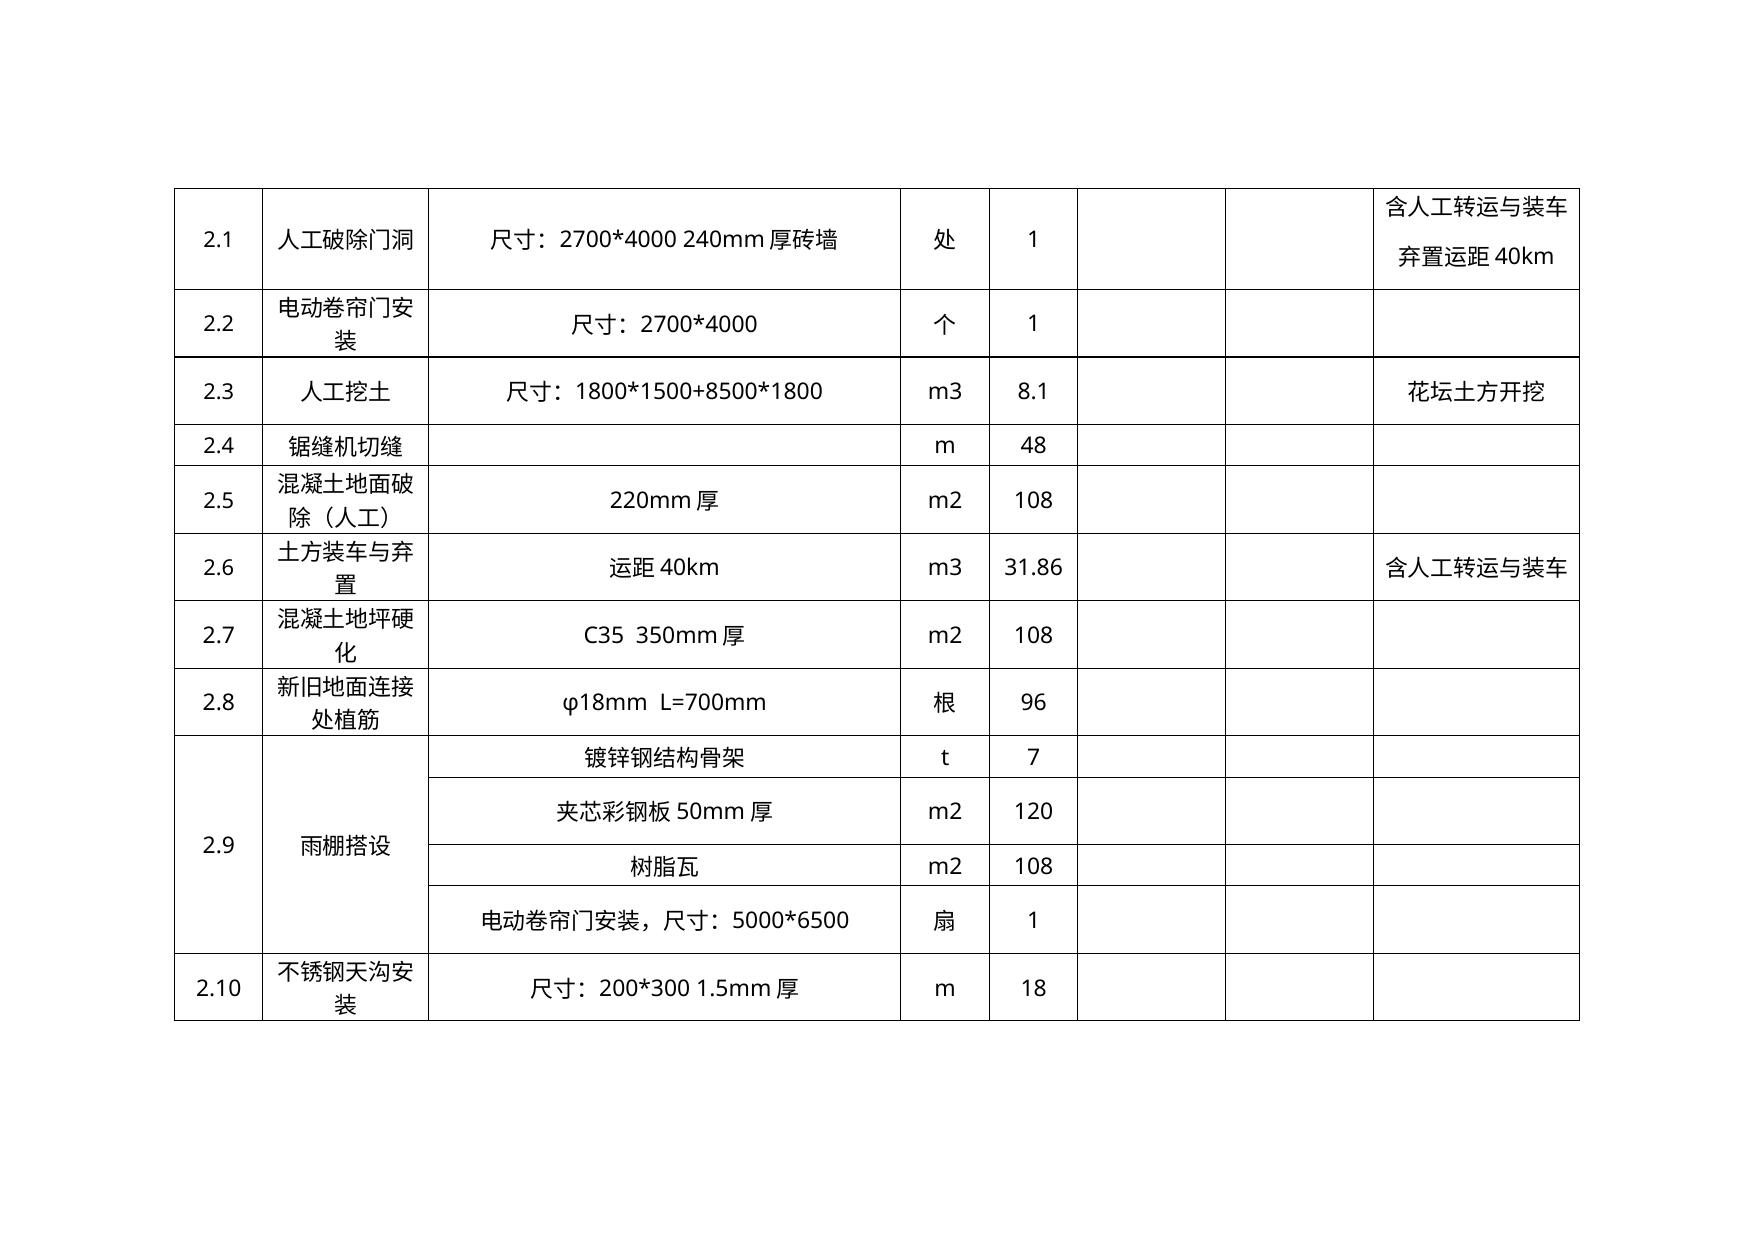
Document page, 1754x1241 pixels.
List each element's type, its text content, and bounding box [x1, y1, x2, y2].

table_cell 根 [901, 669, 989, 735]
table_cell [1078, 669, 1225, 735]
table_cell m3 [901, 358, 989, 424]
table_cell [1078, 778, 1225, 844]
table_cell 2.3 [175, 358, 262, 424]
table_cell [1226, 358, 1373, 424]
table_cell [1078, 425, 1225, 465]
table_cell m2 [901, 778, 989, 844]
table_cell [1078, 290, 1225, 356]
table_cell 2.1 [175, 189, 262, 289]
table_cell C35 350mm厚 [429, 601, 900, 668]
table_cell 2.6 [175, 534, 262, 600]
table_cell m [901, 954, 989, 1020]
table_cell 镀锌钢结构骨架 [429, 736, 900, 777]
table_cell [1374, 954, 1579, 1020]
table_cell 31.86 [990, 534, 1077, 600]
table_cell 220mm厚 [429, 466, 900, 533]
table_cell [1374, 778, 1579, 844]
table_cell 1 [990, 886, 1077, 953]
table_cell [1374, 290, 1579, 356]
table_cell [1078, 601, 1225, 668]
table_cell 2.9 [175, 736, 262, 953]
table_cell [1226, 669, 1373, 735]
table_cell 雨棚搭设 [263, 736, 428, 953]
table_cell [1226, 601, 1373, 668]
table_cell 尺寸：2700*4000 240mm厚砖墙 [429, 189, 900, 289]
table_cell [429, 425, 900, 465]
table_cell 108 [990, 601, 1077, 668]
table_cell 18 [990, 954, 1077, 1020]
table_cell 48 [990, 425, 1077, 465]
table_cell 96 [990, 669, 1077, 735]
table_cell 混凝土地坪硬化 [263, 601, 428, 668]
table_cell 混凝土地面破除（人工） [263, 466, 428, 533]
table_cell 1 [990, 290, 1077, 356]
table_cell [1226, 425, 1373, 465]
table_cell 2.5 [175, 466, 262, 533]
table_cell [1226, 886, 1373, 953]
table_cell m [901, 425, 989, 465]
table_cell [1078, 189, 1225, 289]
table_cell 120 [990, 778, 1077, 844]
table_cell 锯缝机切缝 [263, 425, 428, 465]
table_cell [1374, 845, 1579, 885]
table_cell 花坛土方开挖 [1374, 358, 1579, 424]
table_cell 108 [990, 466, 1077, 533]
table_cell 个 [901, 290, 989, 356]
table_cell 人工挖土 [263, 358, 428, 424]
table_cell [1226, 290, 1373, 356]
table_cell 8.1 [990, 358, 1077, 424]
table_cell 2.10 [175, 954, 262, 1020]
table_cell [1226, 954, 1373, 1020]
table_cell [1374, 425, 1579, 465]
table_cell φ18mm L=700mm [429, 669, 900, 735]
table_cell m2 [901, 845, 989, 885]
table_cell 尺寸：200*300 1.5mm厚 [429, 954, 900, 1020]
table_cell 2.8 [175, 669, 262, 735]
table_cell 2.7 [175, 601, 262, 668]
table_cell 不锈钢天沟安装 [263, 954, 428, 1020]
table_cell [1374, 466, 1579, 533]
table_cell [1226, 736, 1373, 777]
table_cell [1226, 189, 1373, 289]
table_cell 新旧地面连接处植筋 [263, 669, 428, 735]
table_cell [1078, 954, 1225, 1020]
table_cell 2.4 [175, 425, 262, 465]
table_cell 运距40km [429, 534, 900, 600]
table_cell [1078, 534, 1225, 600]
table_cell 含人工转运与装车弃置运距40km [1374, 189, 1579, 289]
table_cell [1078, 358, 1225, 424]
table_cell 2.2 [175, 290, 262, 356]
table_cell [1374, 886, 1579, 953]
table_cell 尺寸：2700*4000 [429, 290, 900, 356]
table_cell 人工破除门洞 [263, 189, 428, 289]
table_cell 电动卷帘门安装 [263, 290, 428, 356]
table_cell 扇 [901, 886, 989, 953]
table_cell [1226, 778, 1373, 844]
table_cell t [901, 736, 989, 777]
table_cell [1078, 466, 1225, 533]
table_cell 处 [901, 189, 989, 289]
table_cell [1226, 534, 1373, 600]
table_cell 夹芯彩钢板 50mm厚 [429, 778, 900, 844]
table_cell 含人工转运与装车 [1374, 534, 1579, 600]
table_cell 108 [990, 845, 1077, 885]
table_cell [1078, 736, 1225, 777]
table_cell m3 [901, 534, 989, 600]
table_cell 7 [990, 736, 1077, 777]
table_cell 1 [990, 189, 1077, 289]
table_cell [1374, 601, 1579, 668]
table_cell [1226, 845, 1373, 885]
table_cell m2 [901, 601, 989, 668]
table_cell [1226, 466, 1373, 533]
table_cell 土方装车与弃置 [263, 534, 428, 600]
table_cell 电动卷帘门安装，尺寸：5000*6500 [429, 886, 900, 953]
table_cell [1374, 736, 1579, 777]
table_cell [1078, 886, 1225, 953]
table_cell m2 [901, 466, 989, 533]
table_cell 尺寸：1800*1500+8500*1800 [429, 358, 900, 424]
table_cell [1374, 669, 1579, 735]
table_cell [1078, 845, 1225, 885]
table_cell 树脂瓦 [429, 845, 900, 885]
